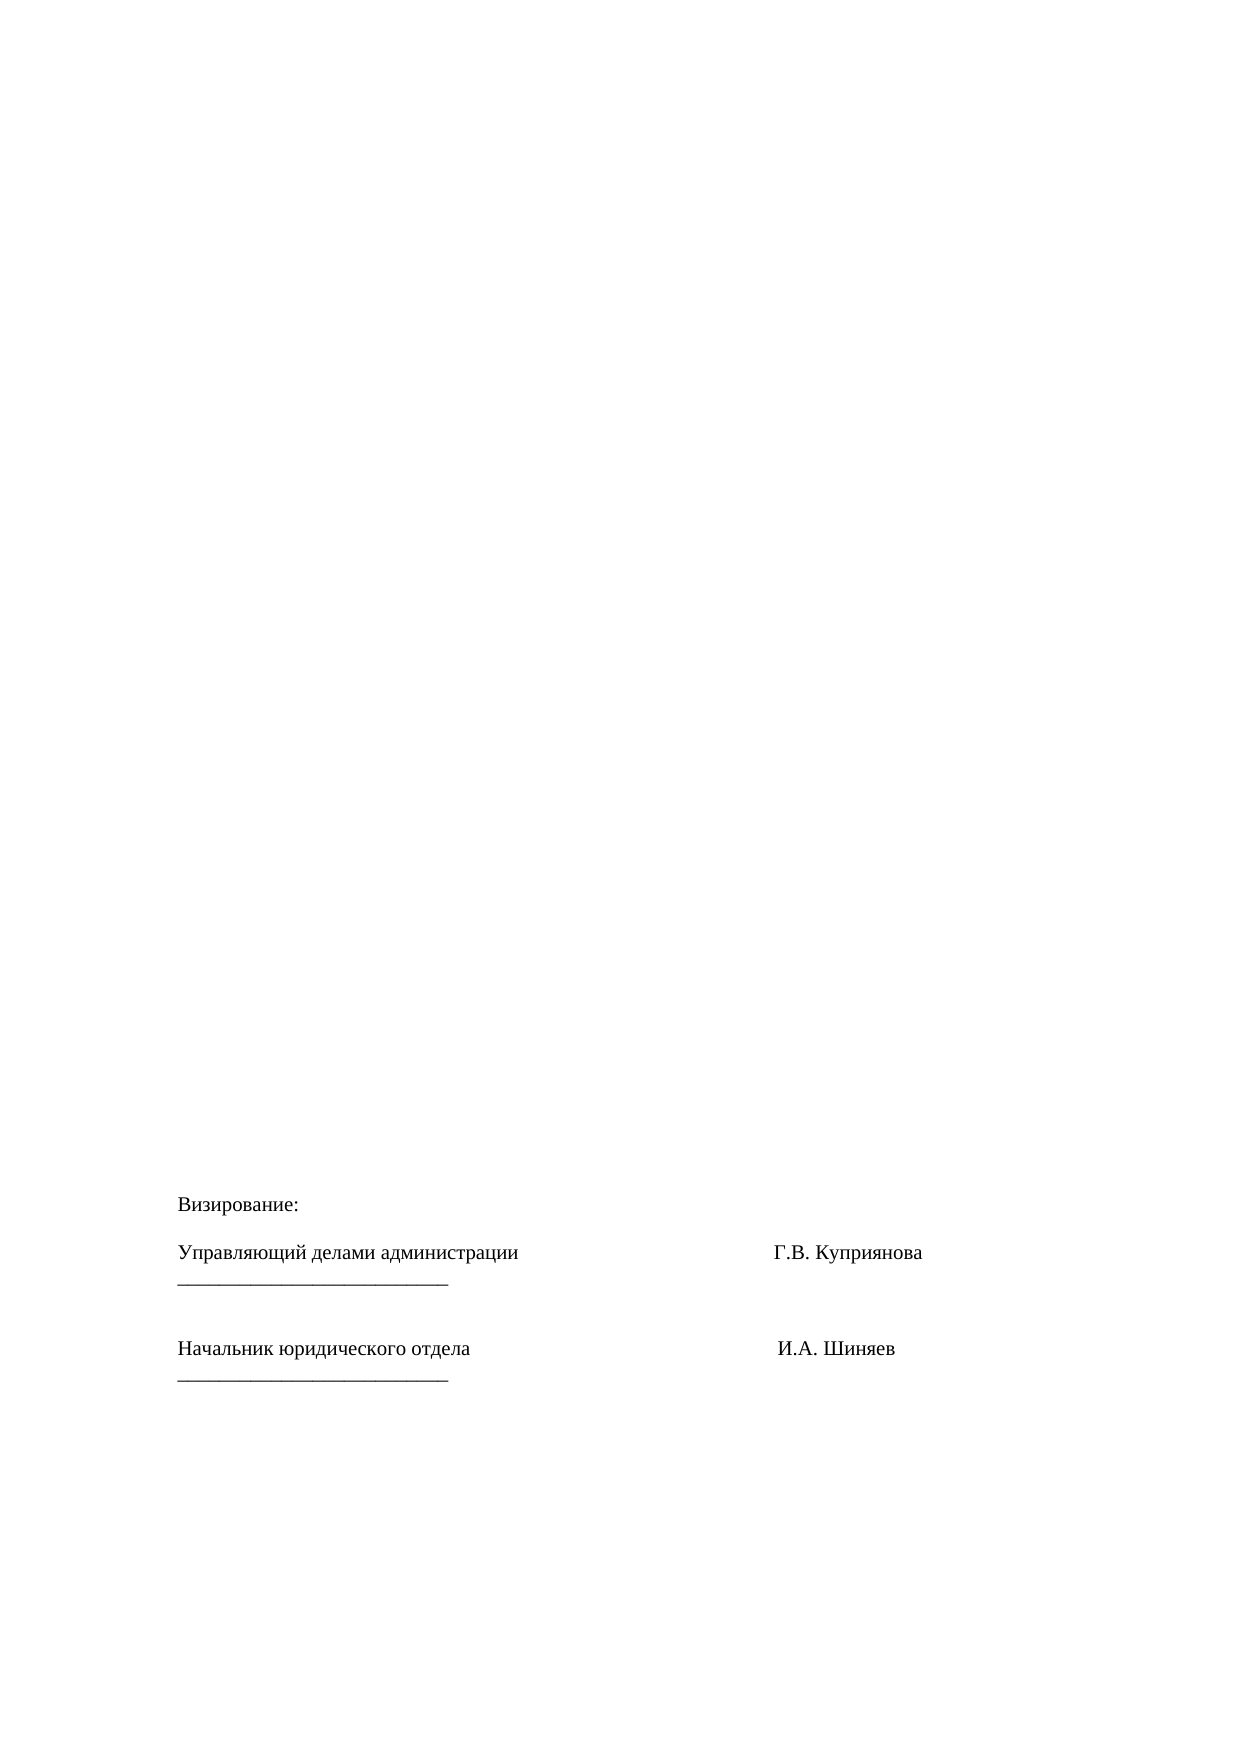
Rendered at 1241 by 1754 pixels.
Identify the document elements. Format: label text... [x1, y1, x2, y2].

text __________________________ [177, 1264, 1152, 1288]
text Визирование: [177, 1191, 1152, 1216]
text __________________________ [177, 1360, 1152, 1384]
text Начальник юридического отдела И.А. Шиняев [177, 1336, 1152, 1360]
text Управляющий делами администрации Г.В. Куприянова [177, 1239, 1152, 1264]
